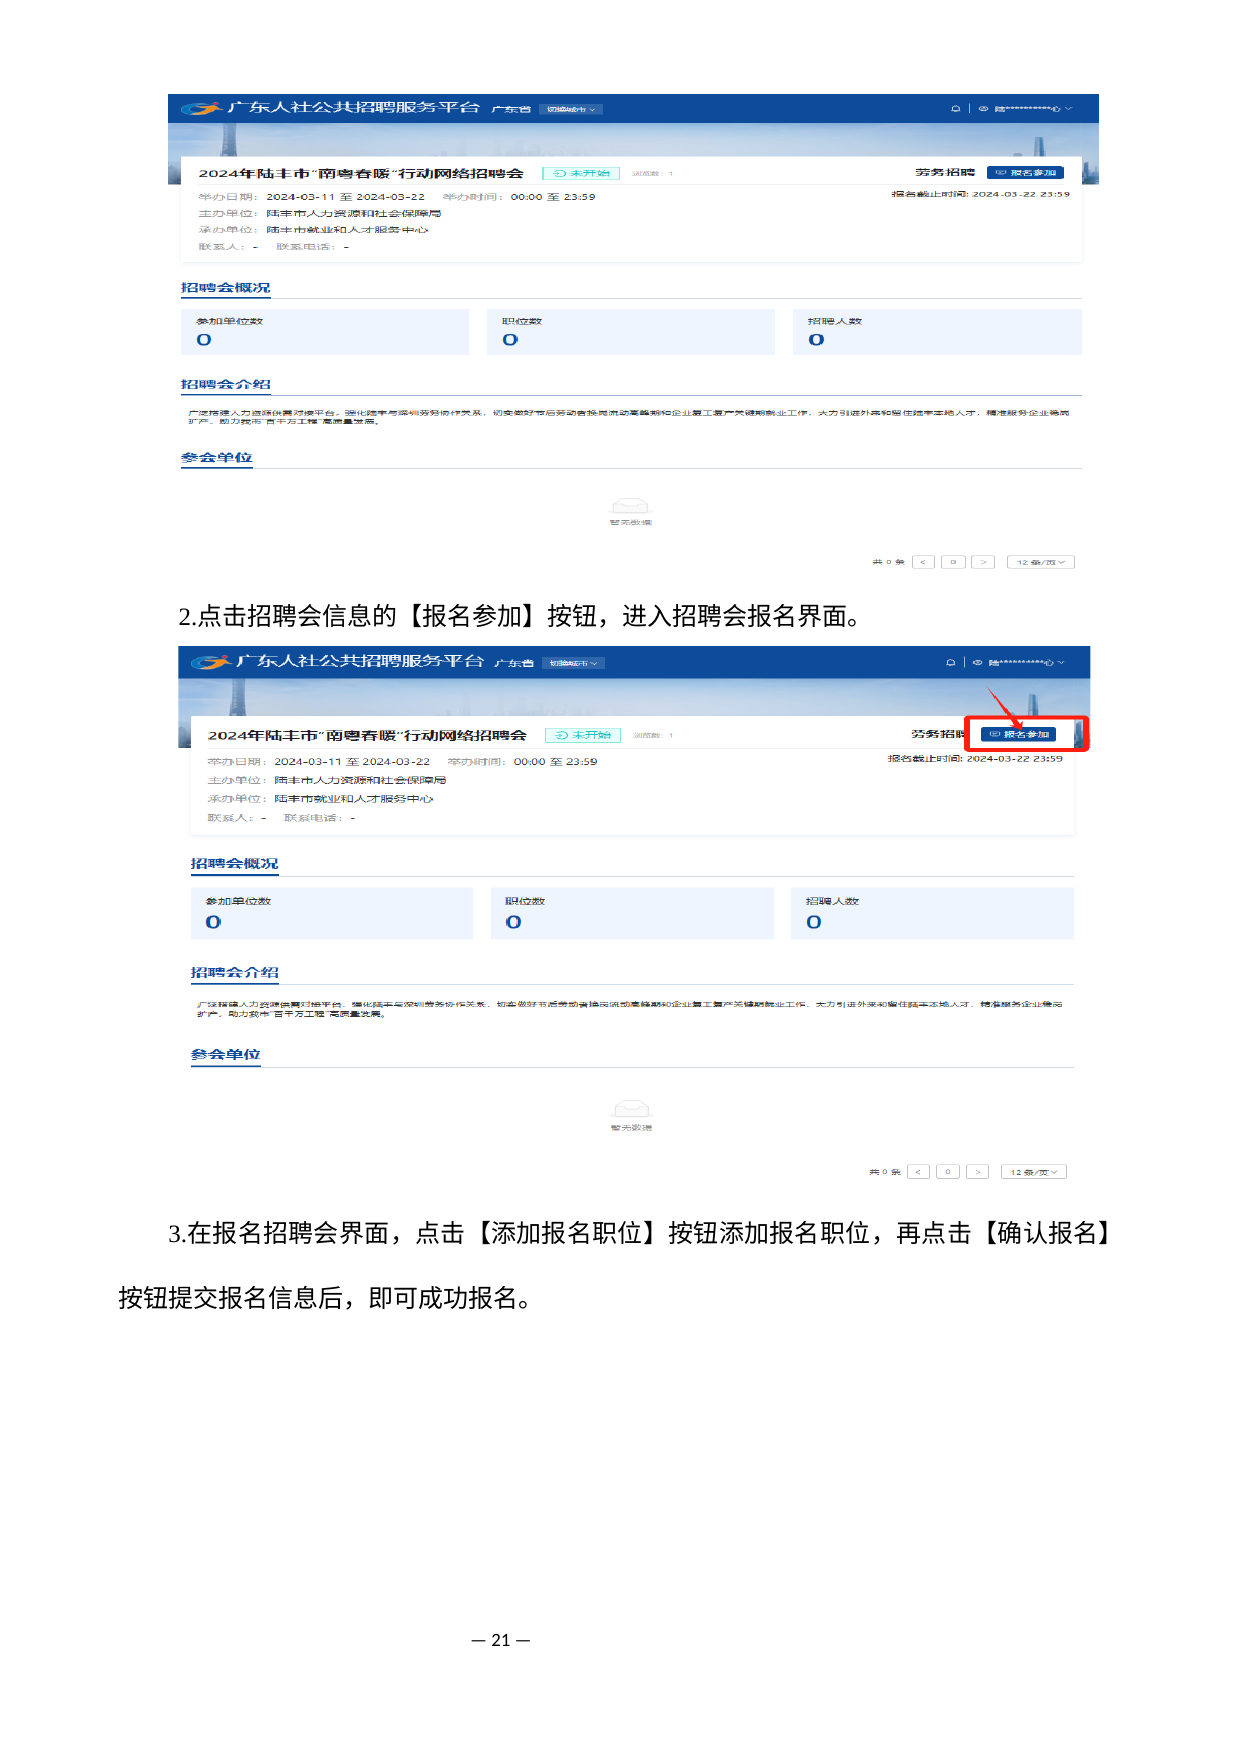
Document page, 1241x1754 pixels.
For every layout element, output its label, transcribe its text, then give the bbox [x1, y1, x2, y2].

list 3.在报名招聘会界面，点击【添加报名职位】按钮添加报名职位，再点击【确认报名】按钮提交报名信息后，即可成功报名。 [118, 1199, 1124, 1329]
list 2.点击招聘会信息的【报名参加】按钮，进入招聘会报名界面。 [178, 582, 1124, 647]
picture [168, 94, 1099, 579]
picture [178, 646, 1091, 1191]
